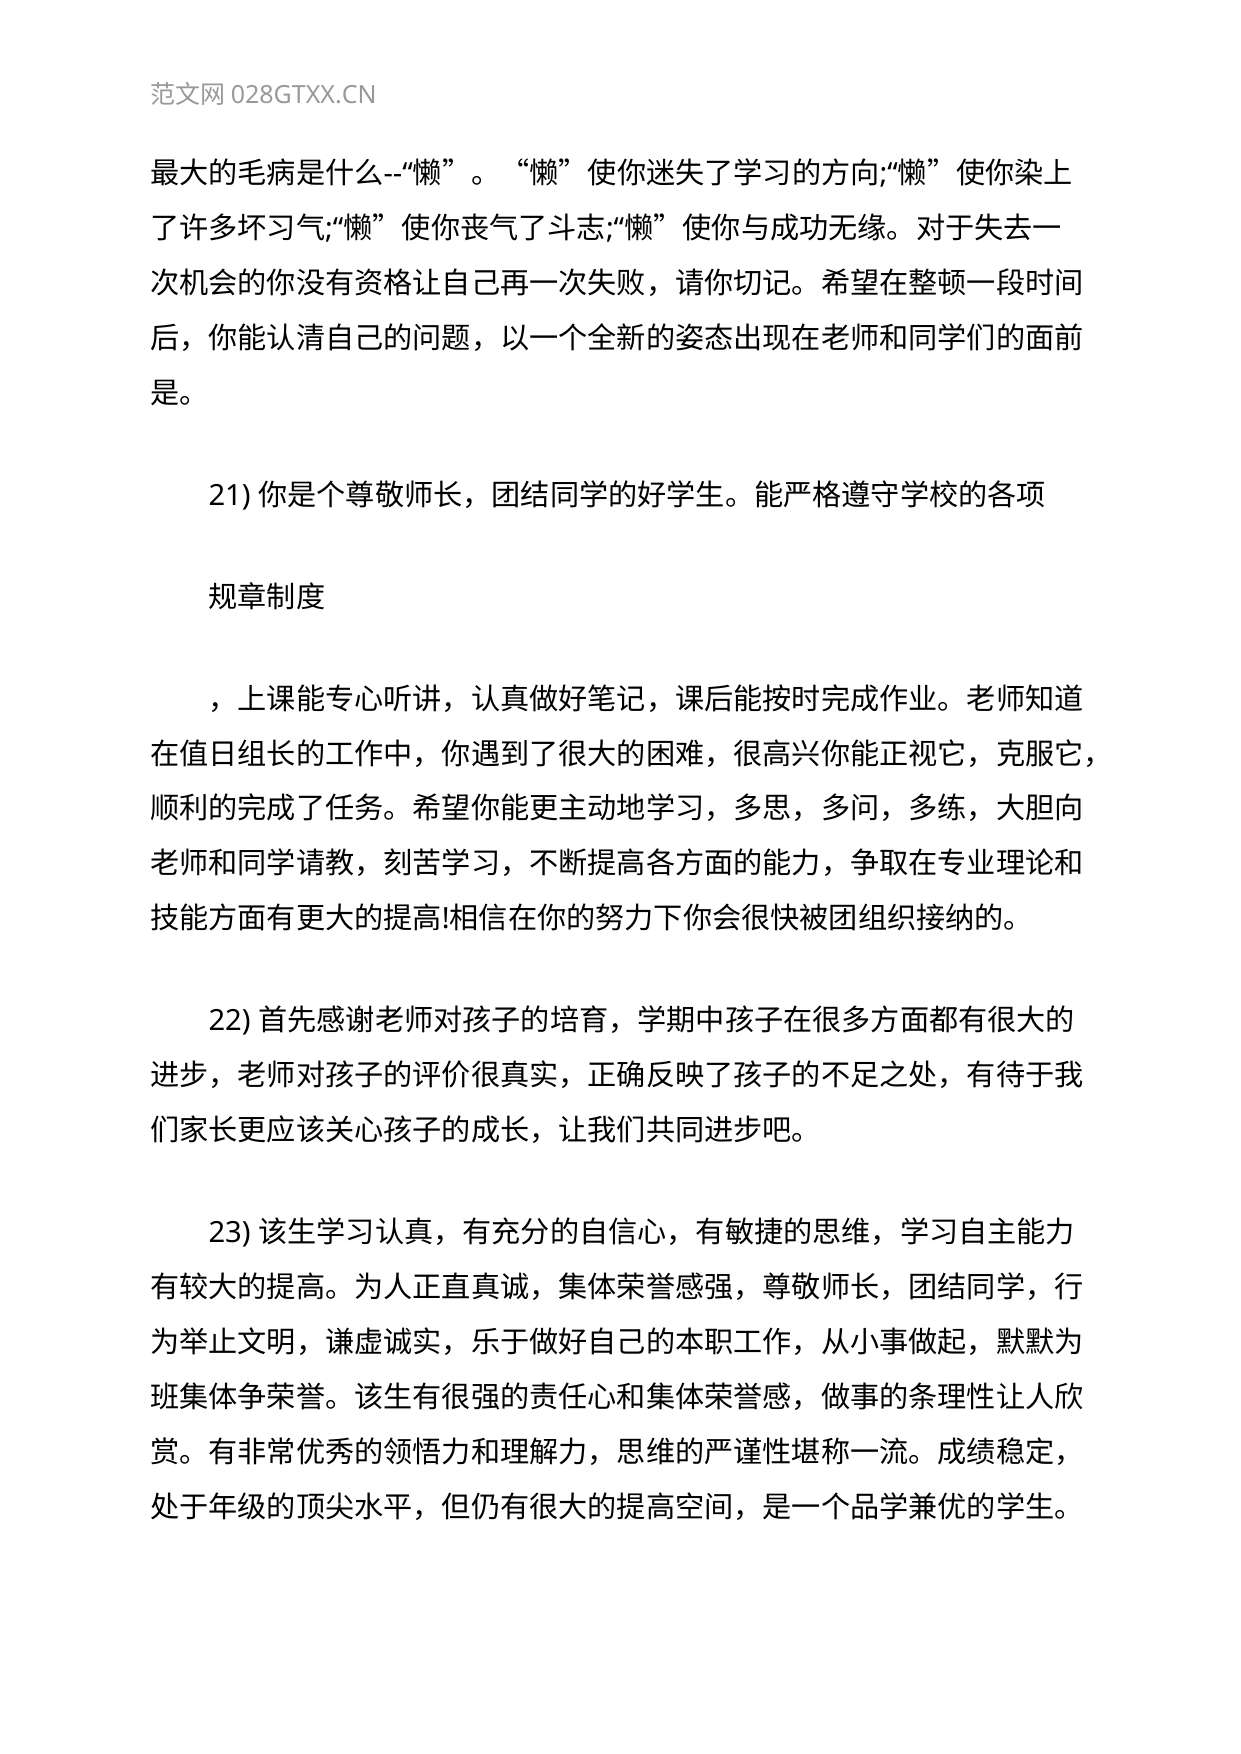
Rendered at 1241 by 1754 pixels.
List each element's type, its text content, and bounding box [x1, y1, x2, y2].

text 规章制度 [150, 573, 1090, 616]
text ，上课能专心听讲，认真做好笔记，课后能按时完成作业。老师知道在值日组长的工作中，你遇到了很大的困难，很高兴你能正视它，克服它，顺利的完成了任务。希望你能更主动地学习，多思，多问，多练，大胆向老师和同学请教，刻苦学习，不断提高各方面的能力，争取在专业理论和技能方面有更大的提高!相信在你的努力下你会很快被团组织接纳的。 [150, 675, 1090, 937]
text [150, 150, 1090, 412]
text 23) 该生学习认真，有充分的自信心，有敏捷的思维，学习自主能力有较大的提高。为人正直真诚，集体荣誉感强，尊敬师长，团结同学，行为举止文明，谦虚诚实，乐于做好自己的本职工作，从小事做起，默默为班集体争荣誉。该生有很强的责任心和集体荣誉感，做事的条理性让人欣赏。有非常优秀的领悟力和理解力，思维的严谨性堪称一流。成绩稳定，处于年级的顶尖水平，但仍有很大的提高空间，是一个品学兼优的学生。 [150, 1208, 1090, 1525]
text 21) 你是个尊敬师长，团结同学的好学生。能严格遵守学校的各项 [150, 472, 1090, 514]
text 22) 首先感谢老师对孩子的培育，学期中孩子在很多方面都有很大的进步，老师对孩子的评价很真实，正确反映了孩子的不足之处，有待于我们家长更应该关心孩子的成长，让我们共同进步吧。 [150, 997, 1090, 1149]
